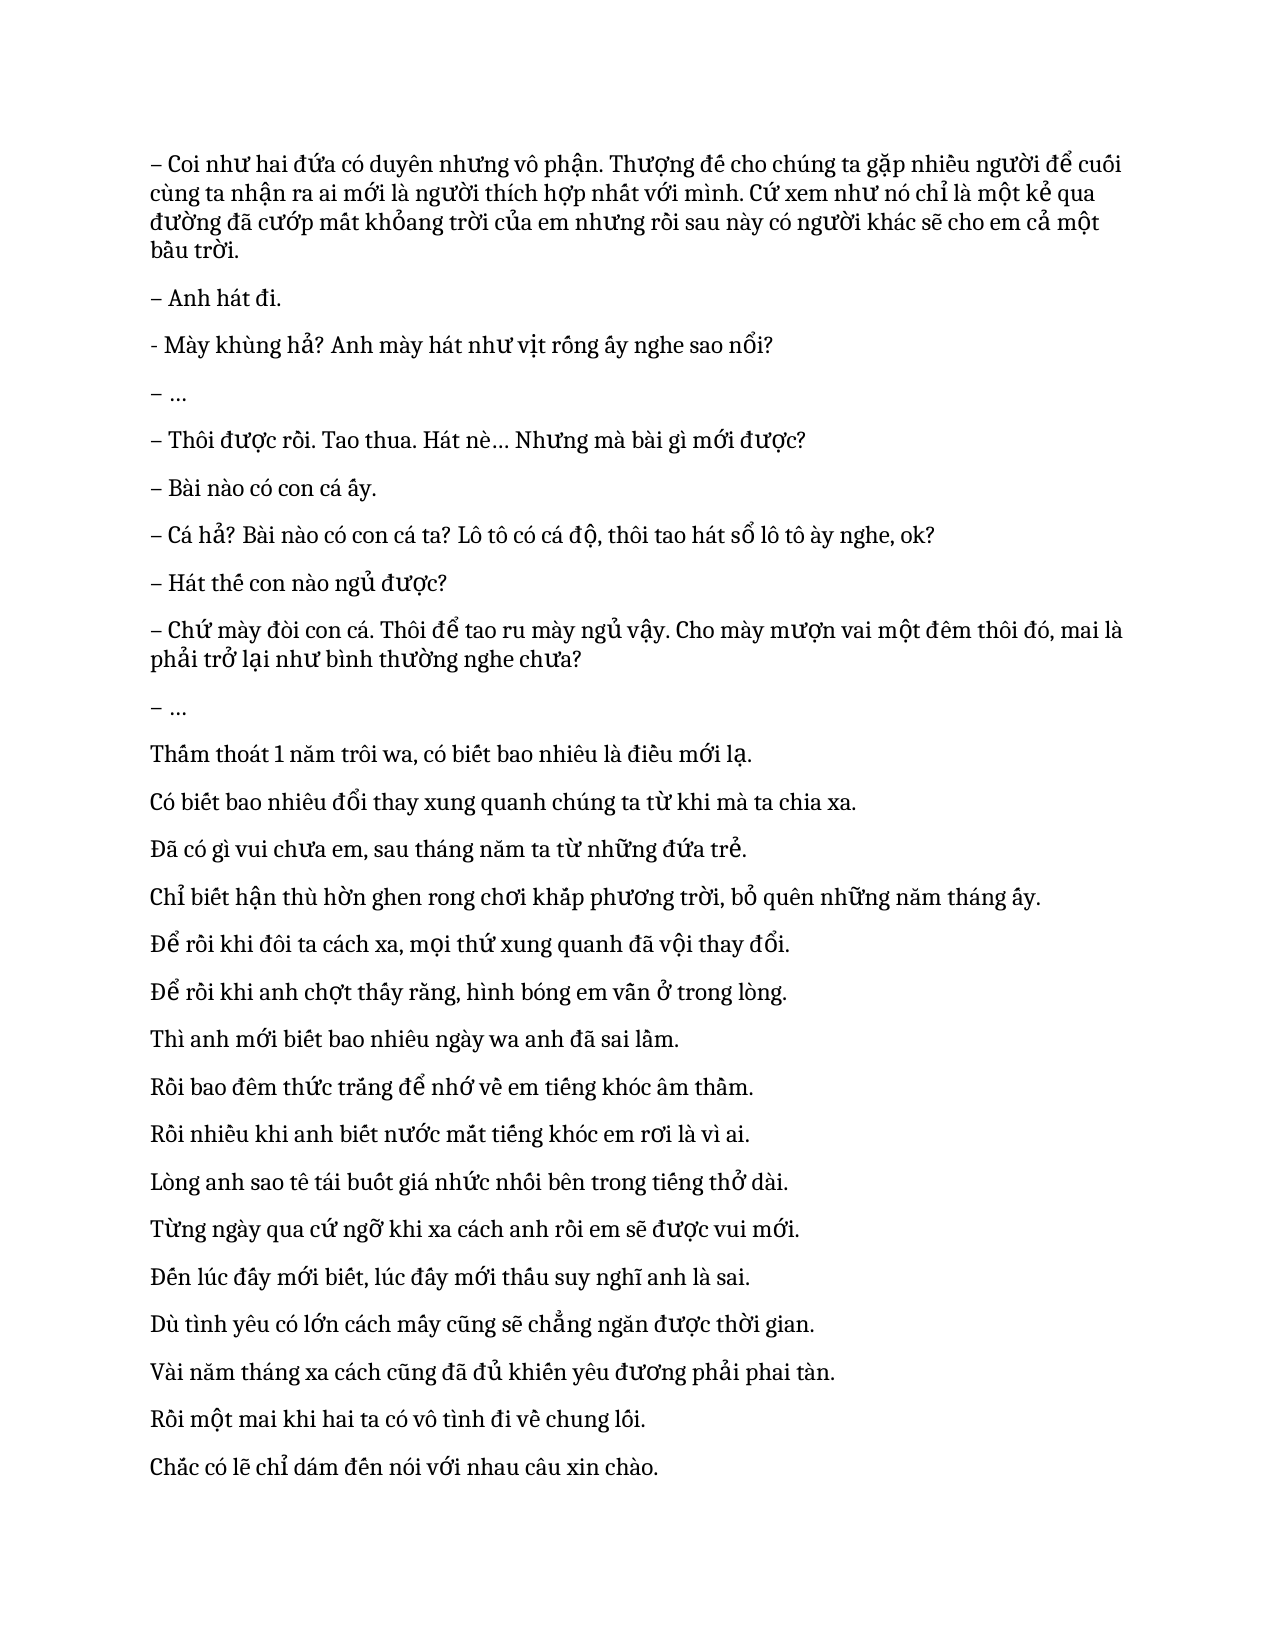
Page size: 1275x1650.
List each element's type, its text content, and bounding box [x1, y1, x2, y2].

text Rồi một mai khi hai ta có vô tình đi về chung lối. [150, 1405, 1125, 1434]
text Lòng anh sao tê tái buốt giá nhức nhối bên trong tiếng thở dài. [150, 1167, 1125, 1196]
text Chắc có lẽ chỉ dám đến nói với nhau câu xin chào. [150, 1452, 1125, 1481]
text Từng ngày qua cứ ngỡ khi xa cách anh rồi em sẽ được vui mới. [150, 1215, 1125, 1244]
text Chỉ biết hận thù hờn ghen rong chơi khắp phương trời, bỏ quên những năm tháng ấy. [150, 882, 1125, 911]
text Để rồi khi anh chợt thấy rằng, hình bóng em vẫn ở trong lòng. [150, 977, 1125, 1006]
text Có biết bao nhiêu đổi thay xung quanh chúng ta từ khi mà ta chia xa. [150, 787, 1125, 816]
text – Bài nào có con cá ấy. [150, 474, 1125, 502]
text – … [150, 379, 1125, 407]
text Rồi bao đêm thức trắng để nhớ về em tiếng khóc âm thầm. [150, 1072, 1125, 1101]
text Thì anh mới biết bao nhiêu ngày wa anh đã sai lầm. [150, 1025, 1125, 1054]
text – … [150, 692, 1125, 721]
text Để rồi khi đôi ta cách xa, mọi thứ xung quanh đã vội thay đổi. [150, 930, 1125, 959]
text – Anh hát đi. [150, 284, 1125, 312]
text Rồi nhiều khi anh biết nước mắt tiếng khóc em rơi là vì ai. [150, 1120, 1125, 1149]
text Vài năm tháng xa cách cũng đã đủ khiến yêu đương phải phai tàn. [150, 1357, 1125, 1386]
text – Thôi được rồi. Tao thua. Hát nè… Nhưng mà bài gì mới được? [150, 426, 1125, 455]
text – Coi như hai đứa có duyên nhưng vô phận. Thượng đế cho chúng ta gặp nhiều người để cuối cùng ta nhận ra ai mới là người thích hợp nhất với mình. Cứ xem như nó chỉ là một kẻ qua đường đã cướp mất khỏang trời của em nhưng rồi sau này có người khác sẽ cho em cả một bầu trời. [150, 150, 1125, 265]
text Thấm thoát 1 năm trôi wa, có biết bao nhiêu là điều mới lạ. [150, 740, 1125, 769]
text Dù tình yêu có lớn cách mấy cũng sẽ chẳng ngăn được thời gian. [150, 1310, 1125, 1339]
text - Mày khùng hả? Anh mày hát như vịt rống ấy nghe sao nổi? [150, 331, 1125, 360]
text Đã có gì vui chưa em, sau tháng năm ta từ những đứa trẻ. [150, 835, 1125, 864]
text Đến lúc đấy mới biết, lúc đấy mới thấu suy nghĩ anh là sai. [150, 1262, 1125, 1291]
text – Chứ mày đòi con cá. Thôi để tao ru mày ngủ vậy. Cho mày mượn vai một đêm thôi đó, mai là phải trở lại như bình thường nghe chưa? [150, 616, 1125, 674]
text – Cá hả? Bài nào có con cá ta? Lô tô có cá độ, thôi tao hát sổ lô tô ày nghe, ok? [150, 521, 1125, 550]
text – Hát thế con nào ngủ được? [150, 569, 1125, 597]
